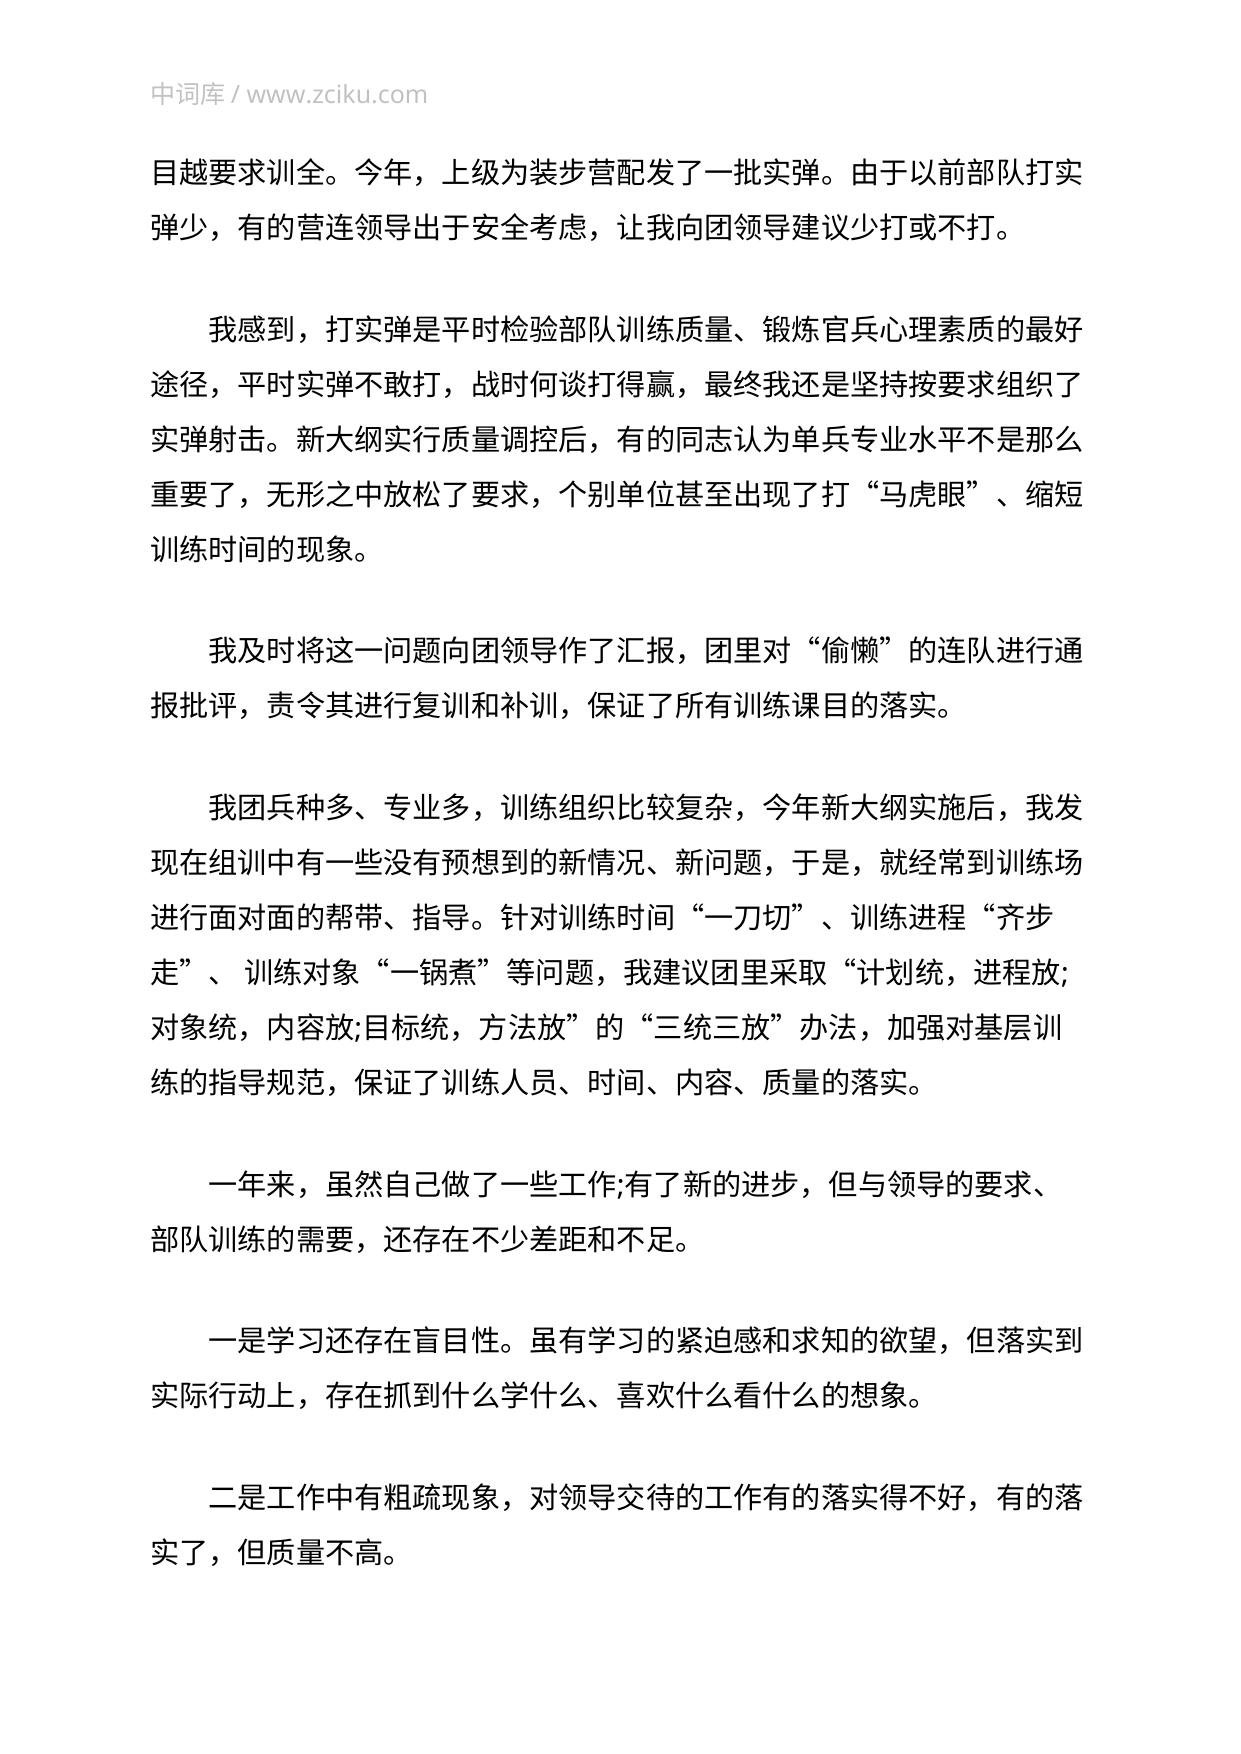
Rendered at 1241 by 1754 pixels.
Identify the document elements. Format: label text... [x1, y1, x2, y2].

text 二是工作中有粗疏现象，对领导交待的工作有的落实得不好，有的落实了，但质量不高。 [150, 1474, 1090, 1572]
text 我感到，打实弹是平时检验部队训练质量、锻炼官兵心理素质的最好途径，平时实弹不敢打，战时何谈打得赢，最终我还是坚持按要求组织了实弹射击。新大纲实行质量调控后，有的同志认为单兵专业水平不是那么重要了，无形之中放松了要求，个别单位甚至出现了打“马虎眼”、缩短训练时间的现象。 [150, 307, 1090, 568]
text 一年来，虽然自己做了一些工作;有了新的进步，但与领导的要求、部队训练的需要，还存在不少差距和不足。 [150, 1161, 1090, 1258]
text 一是学习还存在盲目性。虽有学习的紧迫感和求知的欲望，但落实到实际行动上，存在抓到什么学什么、喜欢什么看什么的想象。 [150, 1318, 1090, 1415]
text 我团兵种多、专业多，训练组织比较复杂，今年新大纲实施后，我发现在组训中有一些没有预想到的新情况、新问题，于是，就经常到训练场进行面对面的帮带、指导。针对训练时间“一刀切”、训练进程“齐步走”、 训练对象“一锅煮”等问题，我建议团里采取“计划统，进程放; 对象统，内容放;目标统，方法放”的“三统三放”办法，加强对基层训练的指导规范，保证了训练人员、时间、内容、质量的落实。 [150, 785, 1090, 1102]
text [150, 150, 1090, 247]
text 我及时将这一问题向团领导作了汇报，团里对“偷懒”的连队进行通报批评，责令其进行复训和补训，保证了所有训练课目的落实。 [150, 628, 1090, 725]
